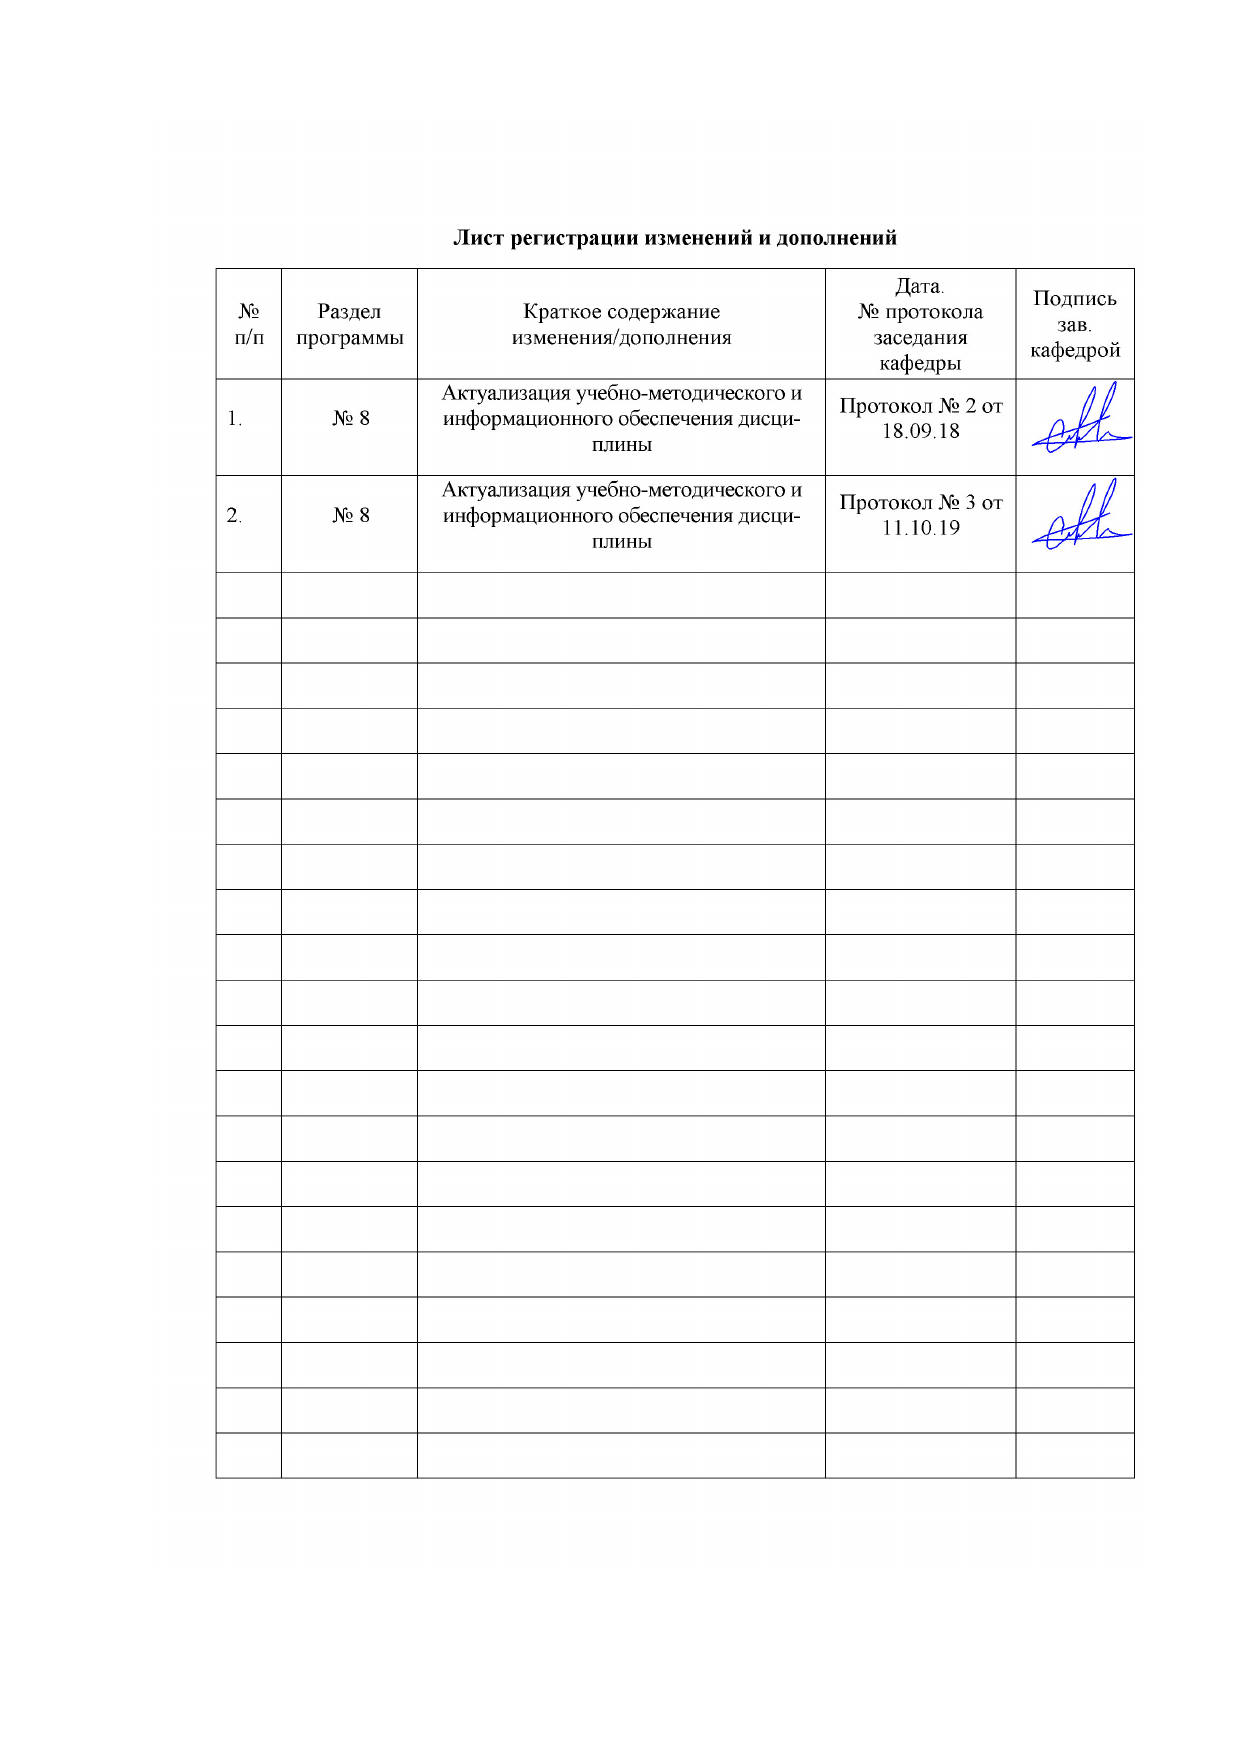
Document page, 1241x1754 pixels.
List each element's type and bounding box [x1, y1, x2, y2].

picture [147, 118, 1151, 1571]
